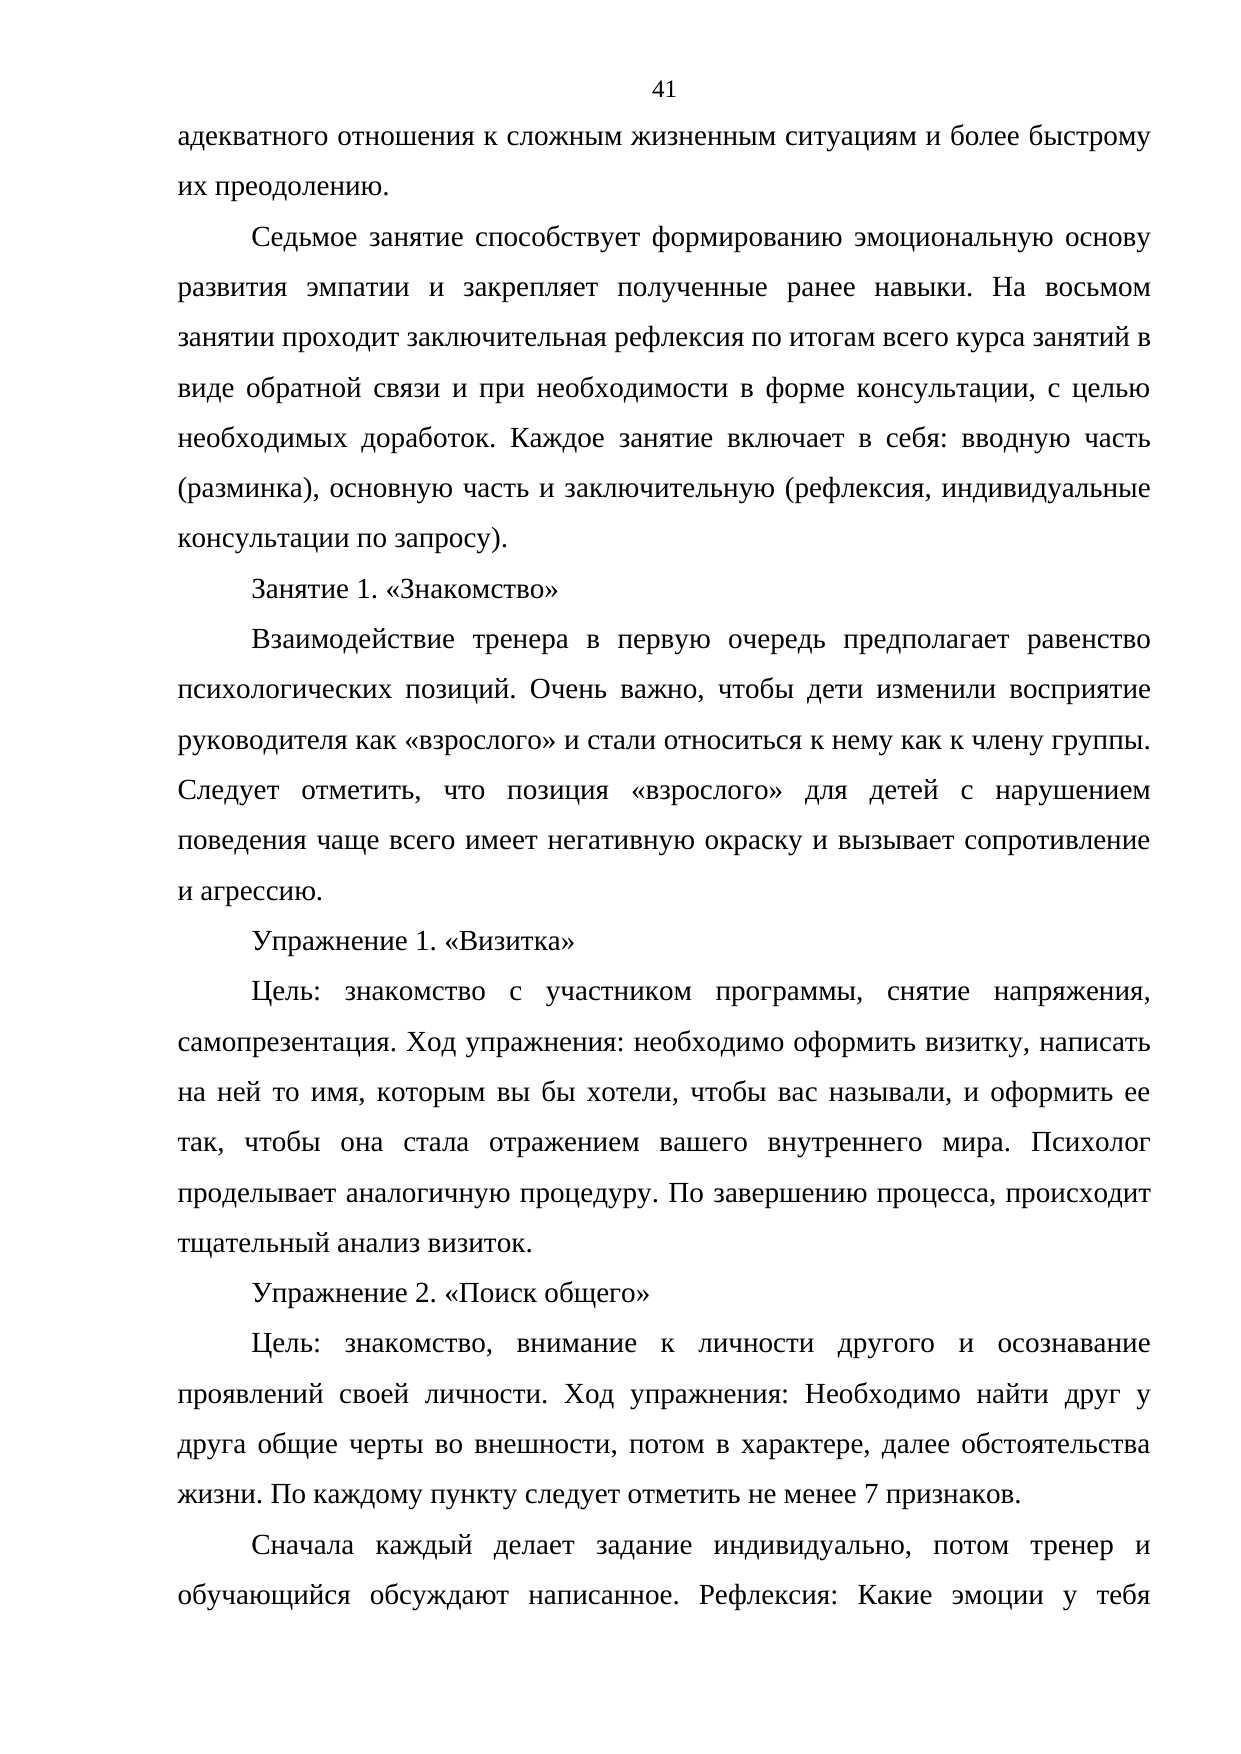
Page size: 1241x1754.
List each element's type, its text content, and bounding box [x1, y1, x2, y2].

text Упражнение 2. «Поиск общего» [177, 1275, 1152, 1309]
text Взаимодействие тренера в первую очередь предполагает равенство психологических позиций. Очень важно, чтобы дети изменили восприятие руководителя как «взрослого» и стали относиться к нему как к члену группы. Следует отметить, что позиция «взрослого» для детей с нарушением поведения чаще всего имеет негативную окраску и вызывает сопротивление и агрессию. [177, 621, 1152, 906]
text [177, 118, 1152, 202]
text Седьмое занятие способствует формированию эмоциональную основу развития эмпатии и закрепляет полученные ранее навыки. На восьмом занятии проходит заключительная рефлексия по итогам всего курса занятий в виде обратной связи и при необходимости в форме консультации, с целью необходимых доработок. Каждое занятие включает в себя: вводную часть (разминка), основную часть и заключительную (рефлексия, индивидуальные консультации по запросу). [177, 219, 1152, 554]
text Цель: знакомство с участником программы, снятие напряжения, самопрезентация. Ход упражнения: необходимо оформить визитку, написать на ней то имя, которым вы бы хотели, чтобы вас называли, и оформить ее так, чтобы она стала отражением вашего внутреннего мира. Психолог проделывает аналогичную процедуру. По завершению процесса, происходит тщательный анализ визиток. [177, 973, 1152, 1258]
text Занятие 1. «Знакомство» [177, 571, 1152, 604]
text Упражнение 1. «Визитка» [177, 923, 1152, 957]
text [177, 1527, 1152, 1611]
text Цель: знакомство, внимание к личности другого и осознавание проявлений своей личности. Ход упражнения: Необходимо найти друг у друга общие черты во внешности, потом в характере, далее обстоятельства жизни. По каждому пункту следует отметить не менее 7 признаков. [177, 1326, 1152, 1510]
